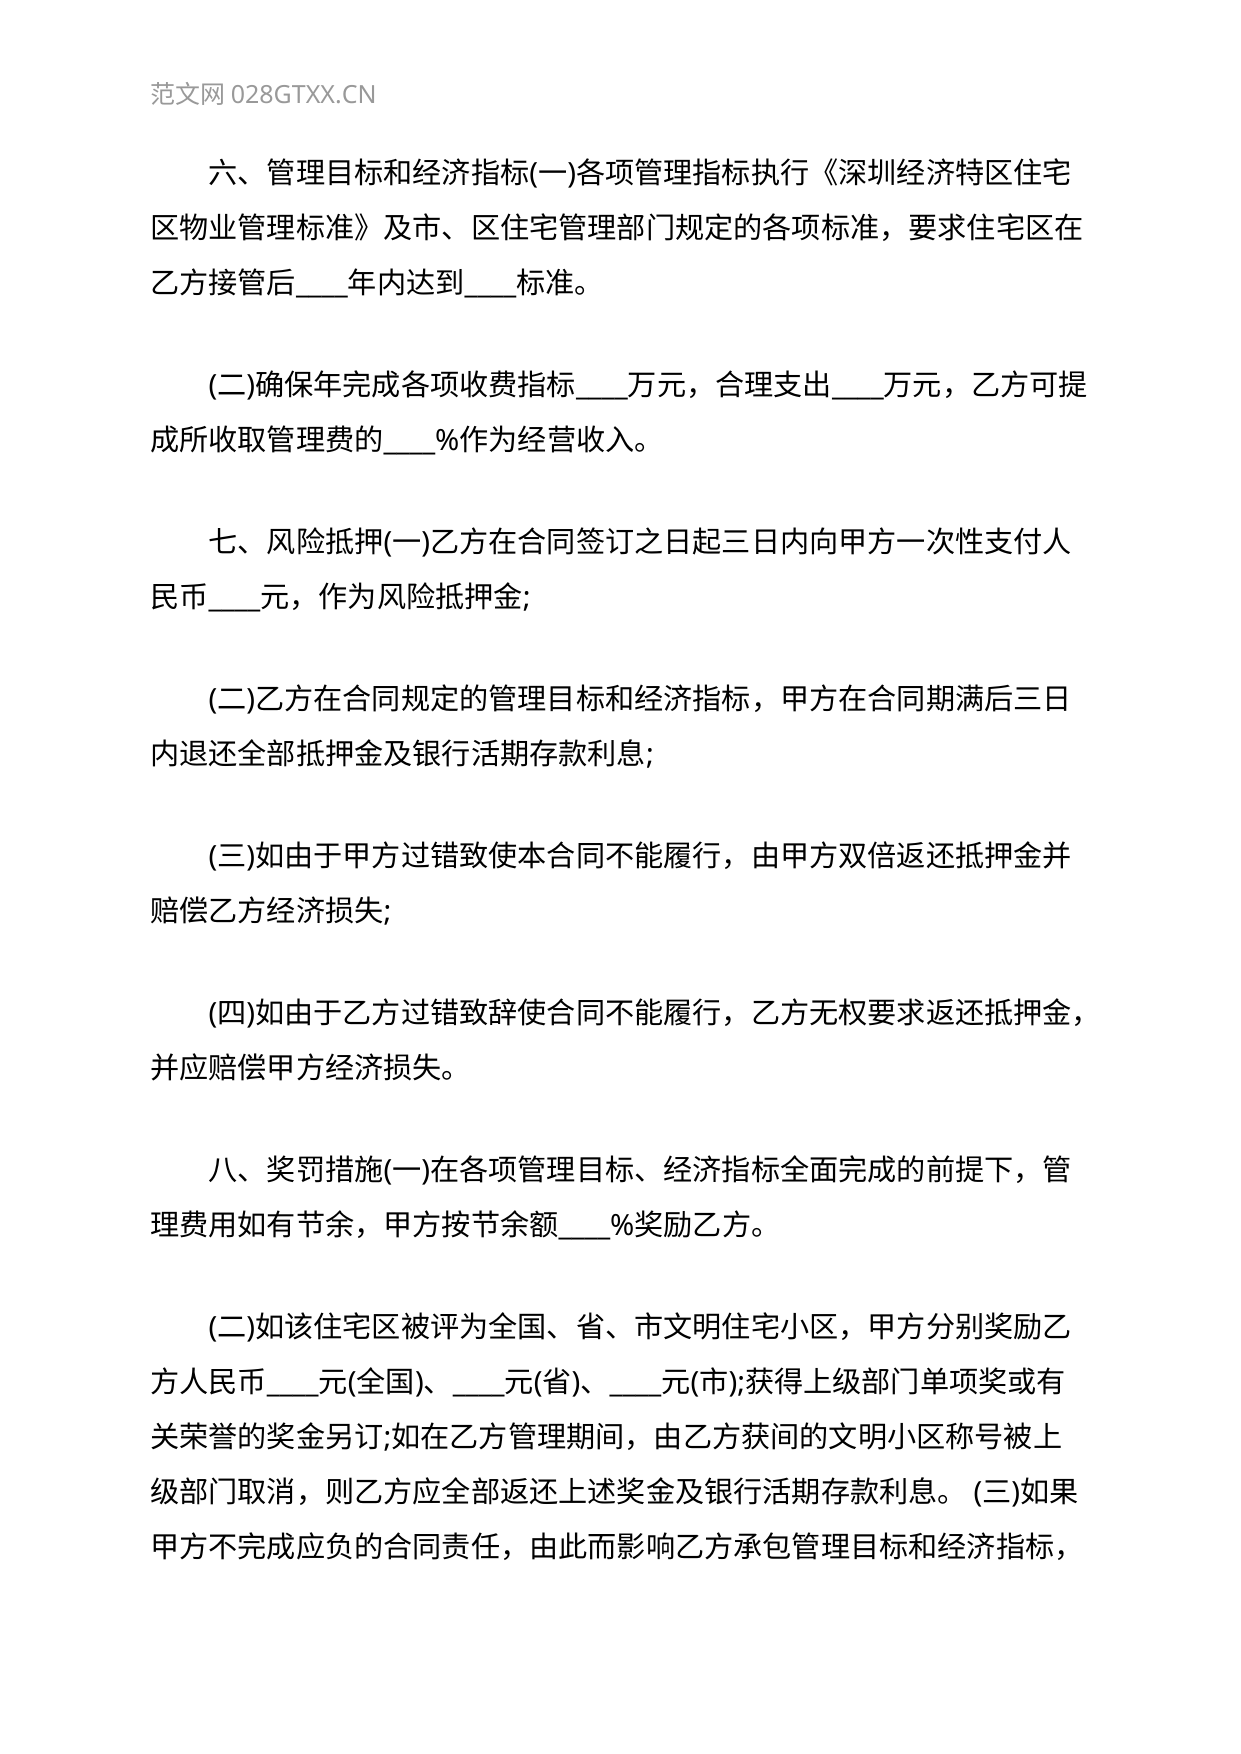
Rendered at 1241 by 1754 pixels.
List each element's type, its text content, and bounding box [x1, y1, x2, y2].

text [150, 1303, 1090, 1566]
text (二)乙方在合同规定的管理目标和经济指标，甲方在合同期满后三日内退还全部抵押金及银行活期存款利息; [150, 676, 1090, 773]
text 八、奖罚措施(一)在各项管理目标、经济指标全面完成的前提下，管理费用如有节余，甲方按节余额____%奖励乙方。 [150, 1147, 1090, 1244]
text (二)确保年完成各项收费指标____万元，合理支出____万元，乙方可提成所收取管理费的____%作为经营收入。 [150, 362, 1090, 459]
text (三)如由于甲方过错致使本合同不能履行，由甲方双倍返还抵押金并赔偿乙方经济损失; [150, 833, 1090, 930]
text 六、管理目标和经济指标(一)各项管理指标执行《深圳经济特区住宅区物业管理标准》及市、区住宅管理部门规定的各项标准，要求住宅区在乙方接管后____年内达到____标准。 [150, 150, 1090, 302]
text (四)如由于乙方过错致辞使合同不能履行，乙方无权要求返还抵押金，并应赔偿甲方经济损失。 [150, 990, 1090, 1087]
text 七、风险抵押(一)乙方在合同签订之日起三日内向甲方一次性支付人民币____元，作为风险抵押金; [150, 519, 1090, 616]
